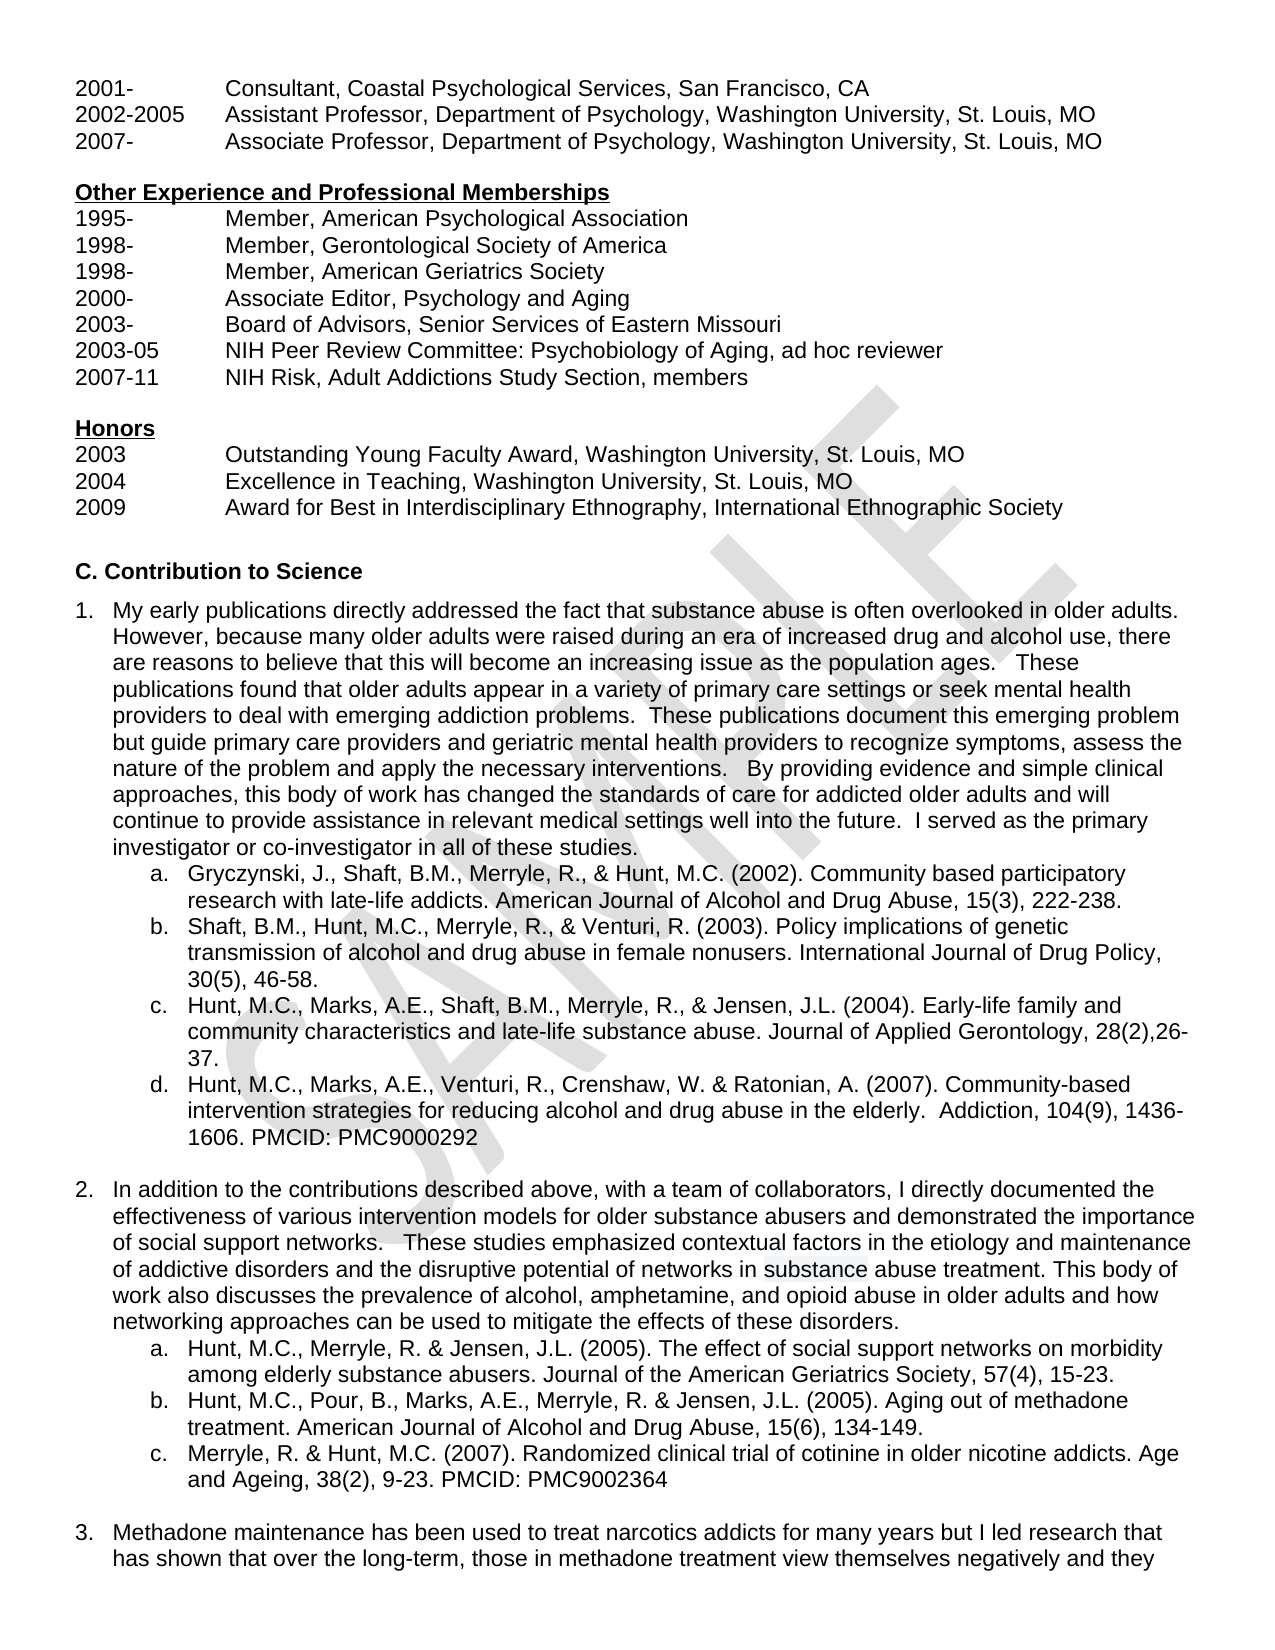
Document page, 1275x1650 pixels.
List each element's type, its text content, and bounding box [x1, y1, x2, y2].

text 2004 Excellence in Teaching, Washington University, St. Louis, MO [75, 468, 1200, 494]
text 1998- Member, Gerontological Society of America [75, 232, 1200, 258]
text 2001- Consultant, Coastal Psychological Services, San Francisco, CA [75, 75, 1200, 101]
list Gryczynski, J., Shaft, B.M., Merryle, R., & Hunt, M.C. (2002). Community based participatory research with late-life addicts. American Journal of Alcohol and Drug Abuse, 15(3), 222-238. [150, 860, 1200, 913]
text 2003-05 NIH Peer Review Committee: Psychobiology of Aging, ad hoc reviewer [75, 337, 1200, 363]
list Hunt, M.C., Pour, B., Marks, A.E., Merryle, R. & Jensen, J.L. (2005). Aging out of methadone treatment. American Journal of Alcohol and Drug Abuse, 15(6), 134-149. [150, 1387, 1200, 1440]
list Merryle, R. & Hunt, M.C. (2007). Randomized clinical trial of cotinine in older nicotine addicts. Age and Ageing, 38(2), 9-23. PMCID: PMC9002364 [150, 1440, 1200, 1493]
subtitle C. Contribution to Science [75, 558, 1200, 584]
list Hunt, M.C., Marks, A.E., Shaft, B.M., Merryle, R., & Jensen, J.L. (2004). Early-life family and community characteristics and late-life substance abuse. Journal of Applied Gerontology, 28(2),26-37. [150, 992, 1200, 1071]
list In addition to the contributions described above, with a team of collaborators, I directly documented the effectiveness of various intervention models for older substance abusers and demonstrated the importance of social support networks. These studies emphasized contextual factors in the etiology and maintenance of addictive disorders and the disruptive potential of networks in substance abuse treatment. This body of work also discusses the prevalence of alcohol, amphetamine, and opioid abuse in older adults and how networking approaches can be used to mitigate the effects of these disorders. [75, 1176, 1200, 1334]
text 2007-11 NIH Risk, Adult Addictions Study Section, members [75, 363, 1200, 390]
list Hunt, M.C., Marks, A.E., Venturi, R., Crenshaw, W. & Ratonian, A. (2007). Community-based intervention strategies for reducing alcohol and drug abuse in the elderly. Addiction, 104(9), 1436-1606. PMCID: PMC9000292 [150, 1071, 1200, 1150]
text 2003 Outstanding Young Faculty Award, , [75, 441, 1200, 468]
text 2003- Board of Advisors, Senior Services of Eastern Missouri [75, 311, 1200, 337]
list Shaft, B.M., Hunt, M.C., Merryle, R., & Venturi, R. (2003). Policy implications of genetic transmission of alcohol and drug abuse in female nonusers. International Journal of Drug Policy, 30(5), 46-58. [150, 913, 1200, 992]
list My early publications directly addressed the fact that substance abuse is often overlooked in older adults. However, because many older adults were raised during an era of increased drug and alcohol use, there are reasons to believe that this will become an increasing issue as the population ages. These publications found that older adults appear in a variety of primary care settings or seek mental health providers to deal with emerging addiction problems. These publications document this emerging problem but guide primary care providers and geriatric mental health providers to recognize symptoms, assess the nature of the problem and apply the necessary interventions. By providing evidence and simple clinical approaches, this body of work has changed the standards of care for addicted older adults and will continue to provide assistance in relevant medical settings well into the future. I served as the primary investigator or co-investigator in all of these studies. [75, 597, 1200, 860]
text 2000- Associate Editor, Psychology and Aging [75, 284, 1200, 311]
text 1995- Member, American Psychological Association [75, 205, 1200, 232]
subtitle Honors [75, 415, 1200, 441]
list Hunt, M.C., Merryle, R. & Jensen, J.L. (2005). The effect of social support networks on morbidity among elderly substance abusers. Journal of the American Geriatrics Society, 57(4), 15-23. [150, 1334, 1200, 1387]
text 2007- Associate Professor, Department of Psychology, Washington University, St. Louis, MO [75, 128, 1200, 154]
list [75, 1519, 1200, 1572]
text 2002-2005 Assistant Professor, Department of Psychology, Washington University, St. Louis, MO [75, 101, 1200, 128]
text 2009 Award for Best in Interdisciplinary Ethnography, International Ethnographic Society [75, 494, 1200, 520]
subtitle Other Experience and Professional Memberships [75, 179, 1200, 205]
text 1998- Member, American Geriatrics Society [75, 258, 1200, 284]
